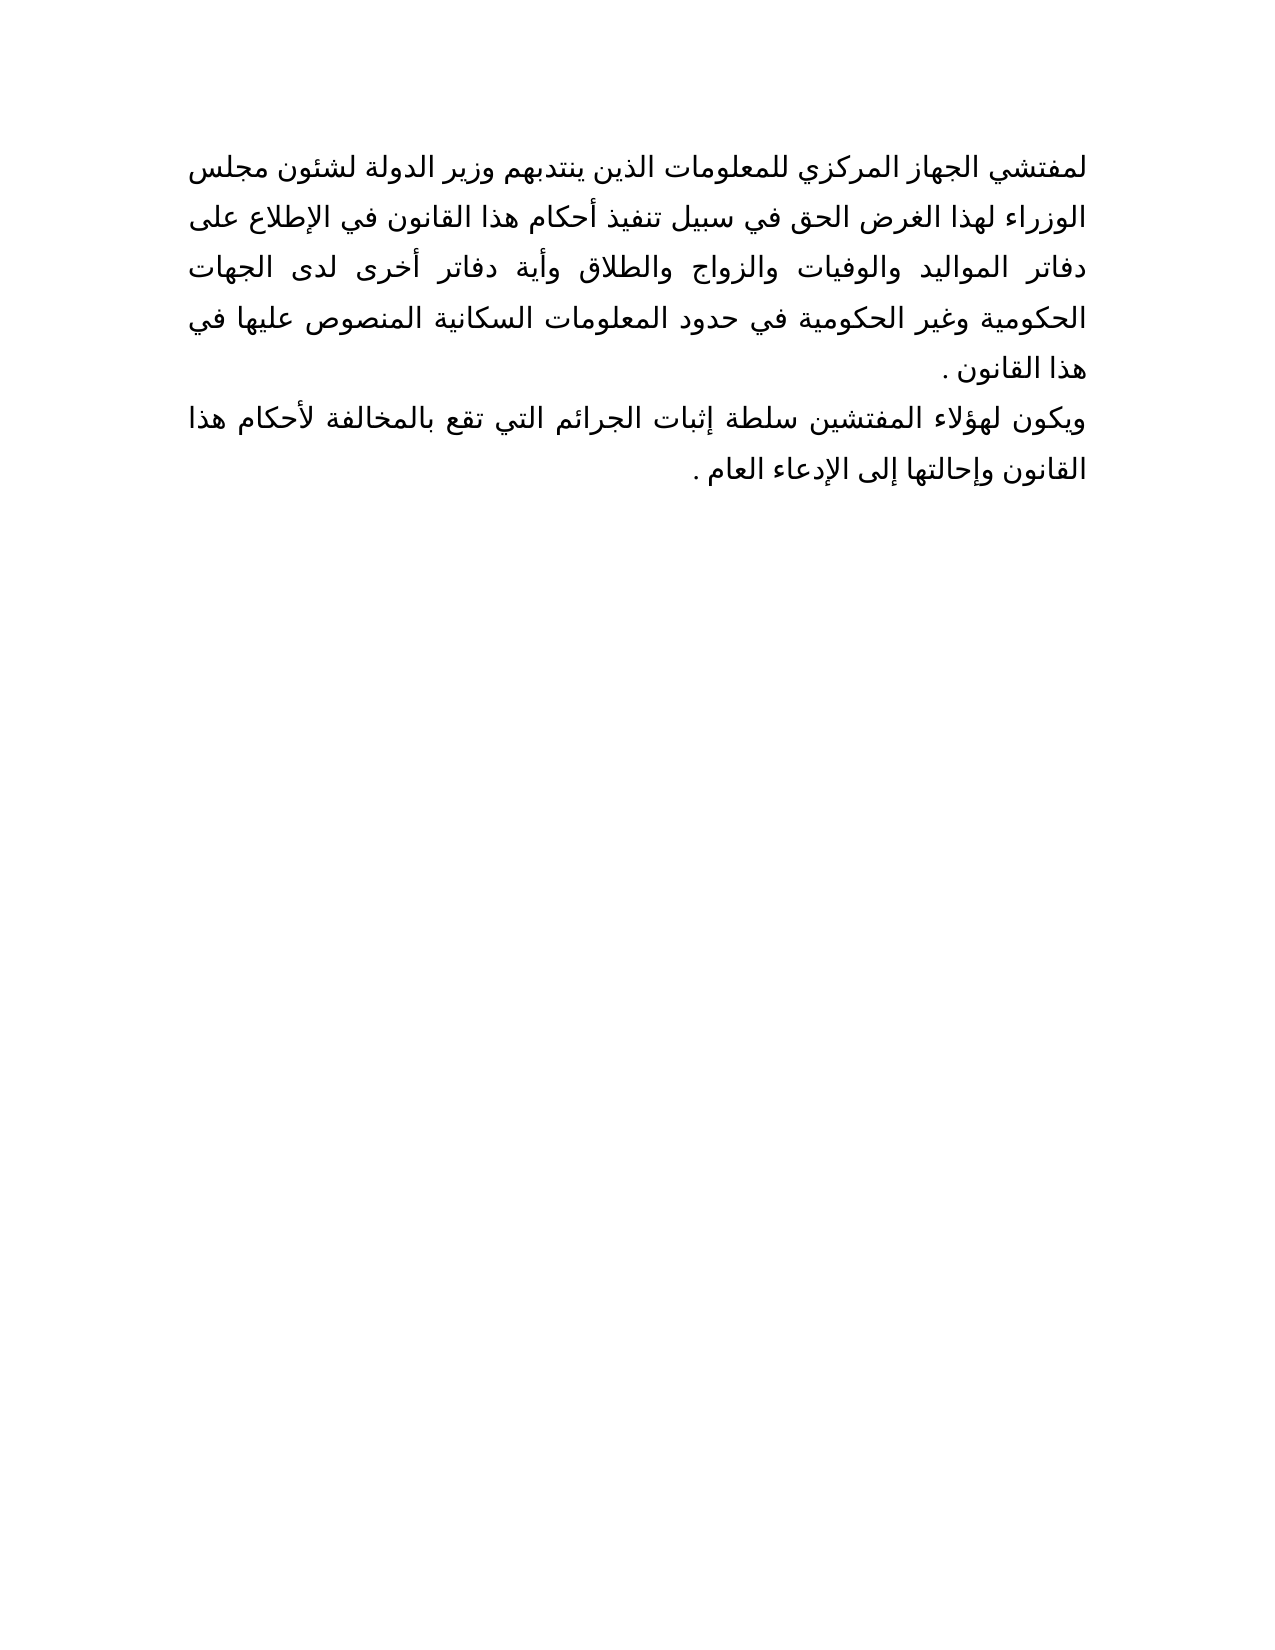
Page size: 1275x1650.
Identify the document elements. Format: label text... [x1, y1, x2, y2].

text لمفتشي الجهاز المركزي للمعلومات الذين ينتدبهم وزير الدولة لشئون مجلس الوزراء لهذا الغرض الحق في سبيل تنفيذ أحكام هذا القانون في الإطلاع على دفاتر المواليد والوفيات والزواج والطلاق وأية دفاتر أخرى لدى الجهات الحكومية وغير الحكومية في حدود المعلومات السكانية المنصوص عليها في هذا القانون . [187, 150, 1087, 385]
text ويكون لهؤلاء المفتشين سلطة إثبات الجرائم التي تقع بالمخالفة لأحكام هذا القانون وإحالتها إلى الإدعاء العام . [187, 402, 1087, 485]
